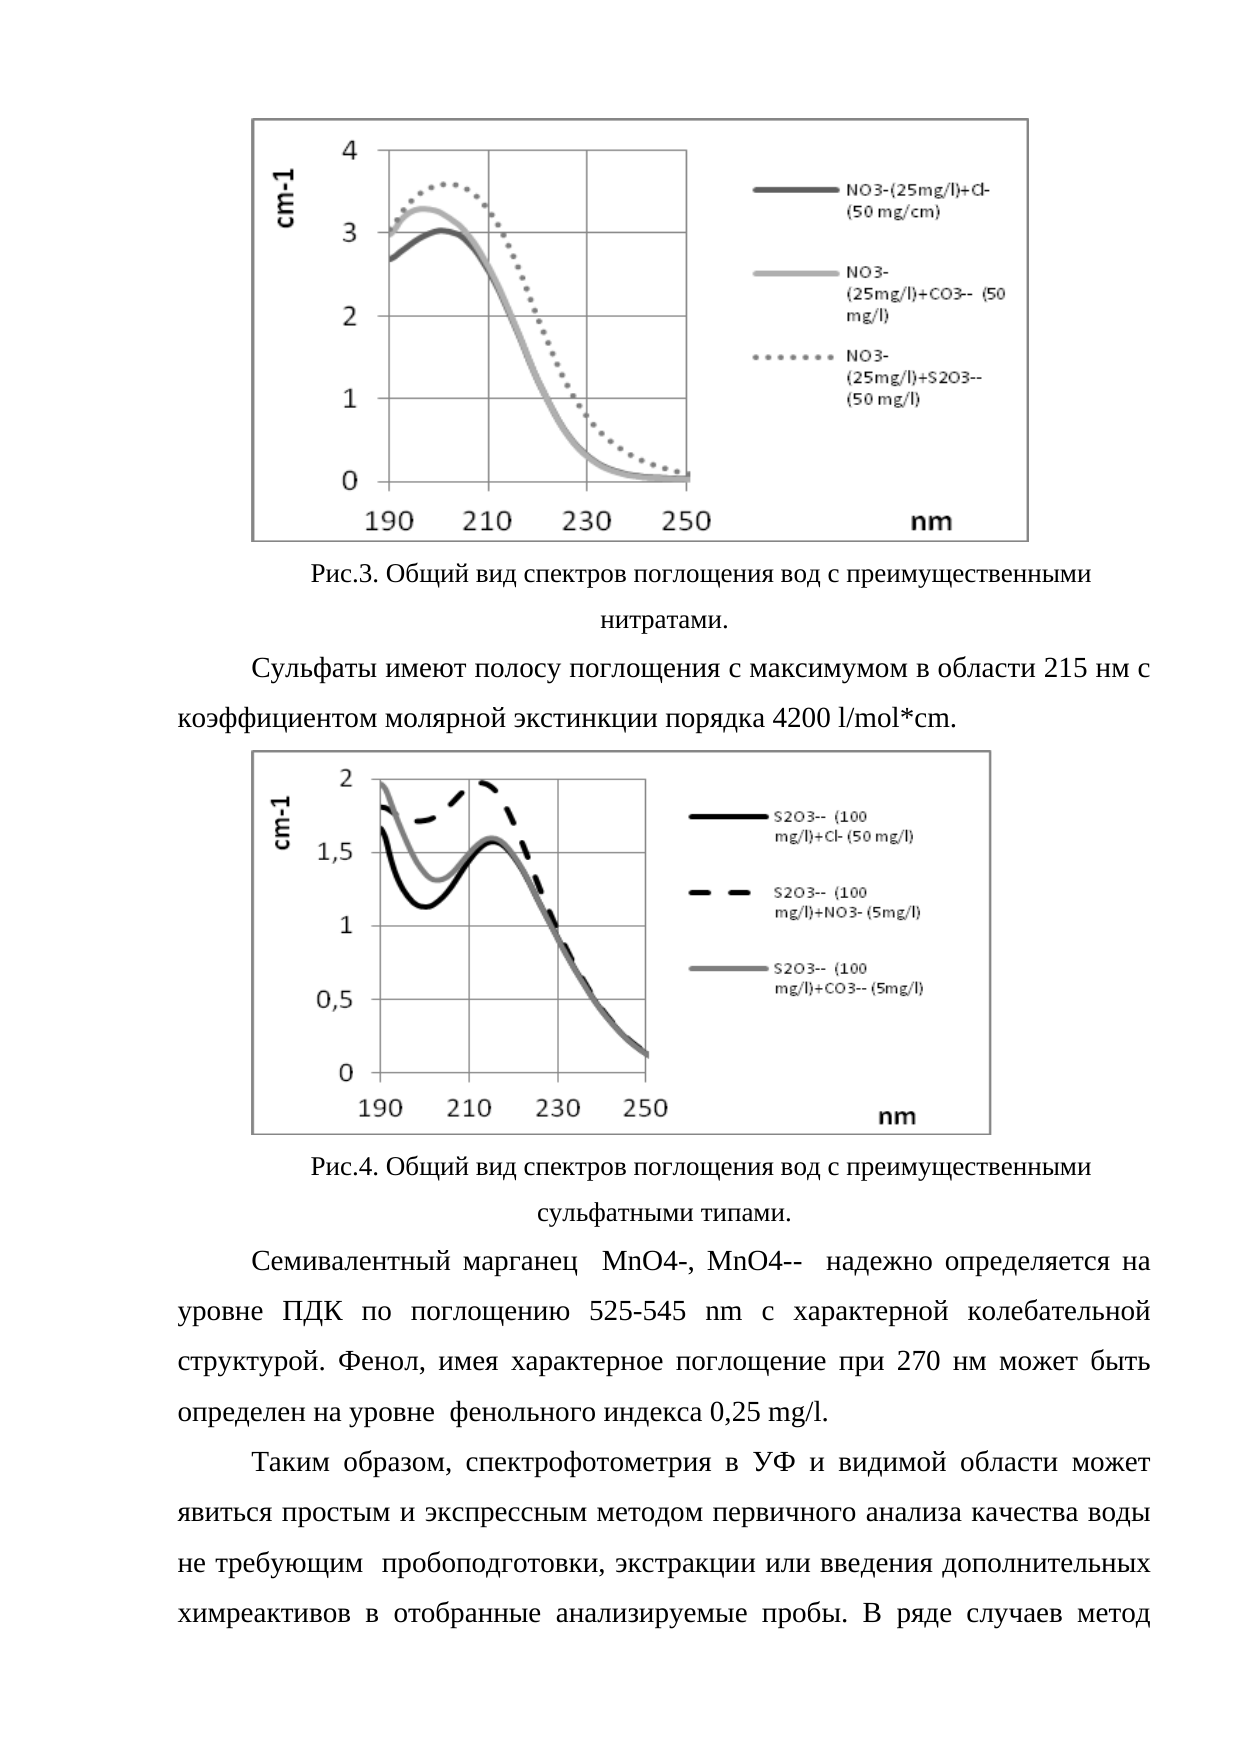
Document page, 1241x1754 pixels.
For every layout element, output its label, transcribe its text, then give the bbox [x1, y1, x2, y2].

text Сульфаты имеют полосу поглощения с максимумом в области 215 нм с коэффициентом молярной экстинкции порядка 4200 l/mol*cm. [177, 650, 1152, 734]
picture [251, 750, 992, 1135]
text Семивалентный марганец MnO4-, MnO4-- надежно определяется на уровне ПДК по поглощению 525-545 nm с характерной колебательной структурой. Фенол, имея характерное поглощение при 270 нм может быть определен на уровне фенольного индекса 0,25 mg/l. [177, 1243, 1152, 1427]
text Рис.4. Общий вид спектров поглощения вод с преимущественными сульфатными типами. [177, 1149, 1152, 1227]
text Рис.3. Общий вид спектров поглощения вод с преимущественными нитратами. [177, 557, 1152, 634]
picture [251, 118, 1029, 542]
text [177, 1444, 1152, 1629]
